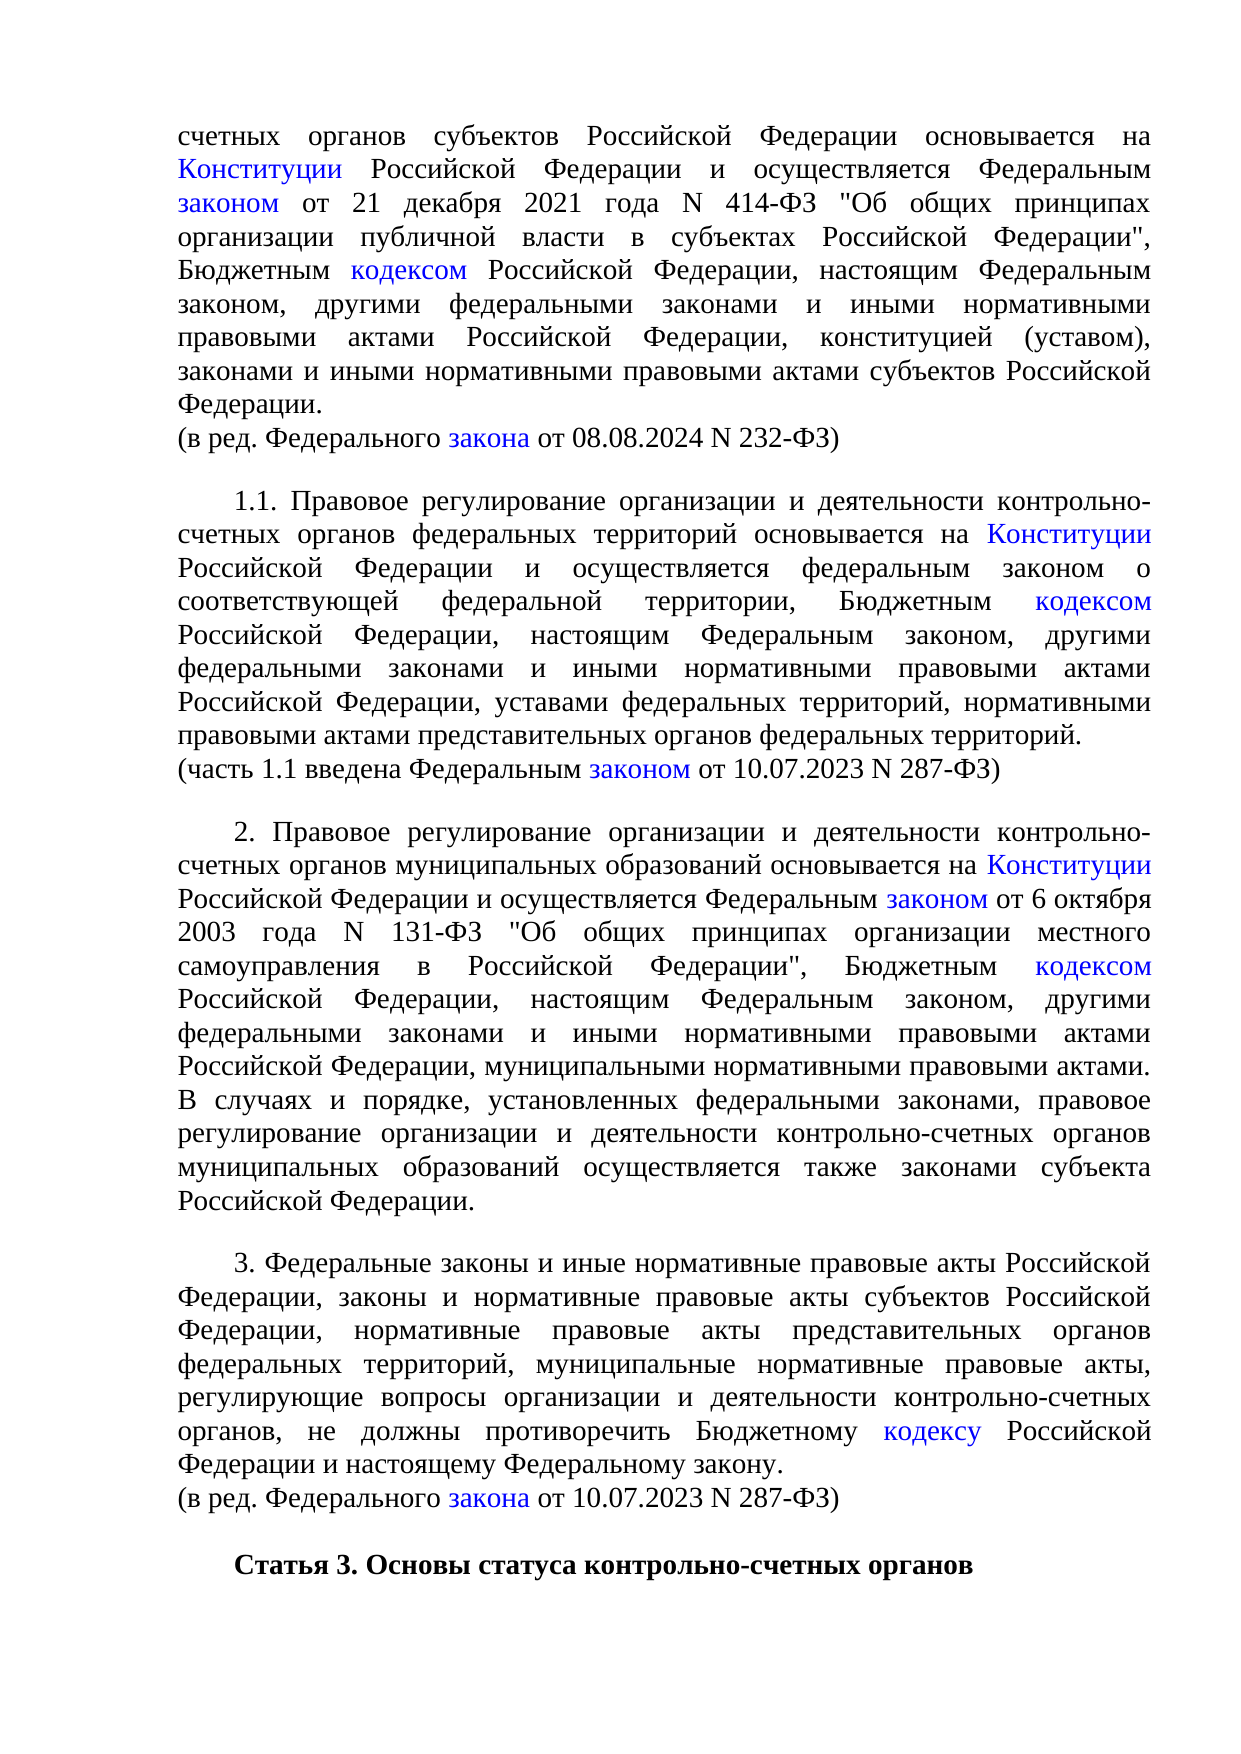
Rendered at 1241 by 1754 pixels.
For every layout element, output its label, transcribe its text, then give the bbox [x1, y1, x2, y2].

text (в ред. Федерального закона от 10.07.2023 N 287-ФЗ) [177, 1480, 1152, 1514]
text 3. Федеральные законы и иные нормативные правовые акты Российской Федерации, законы и нормативные правовые акты субъектов Российской Федерации, нормативные правовые акты представительных органов федеральных территорий, муниципальные нормативные правовые акты, регулирующие вопросы организации и деятельности контрольно-счетных органов, не должны противоречить Бюджетному кодексу Российской Федерации и настоящему Федеральному закону. [177, 1245, 1152, 1480]
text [177, 118, 1152, 420]
text (часть 1.1 введена Федеральным законом от 10.07.2023 N 287-ФЗ) [177, 751, 1152, 784]
title Статья 3. Основы статуса контрольно-счетных органов [177, 1547, 1152, 1581]
text 2. Правовое регулирование организации и деятельности контрольно-счетных органов муниципальных образований основывается на Конституции Российской Федерации и осуществляется Федеральным законом от 6 октября 2003 года N 131-ФЗ "Об общих принципах организации местного самоуправления в Российской Федерации", Бюджетным кодексом Российской Федерации, настоящим Федеральным законом, другими федеральными законами и иными нормативными правовыми актами Российской Федерации, муниципальными нормативными правовыми актами. В случаях и порядке, установленных федеральными законами, правовое регулирование организации и деятельности контрольно-счетных органов муниципальных образований осуществляется также законами субъекта Российской Федерации. [177, 814, 1152, 1216]
text 1.1. Правовое регулирование организации и деятельности контрольно-счетных органов федеральных территорий основывается на Конституции Российской Федерации и осуществляется федеральным законом о соответствующей федеральной территории, Бюджетным кодексом Российской Федерации, настоящим Федеральным законом, другими федеральными законами и иными нормативными правовыми актами Российской Федерации, уставами федеральных территорий, нормативными правовыми актами представительных органов федеральных территорий. [177, 483, 1152, 751]
text (в ред. Федерального закона от 08.08.2024 N 232-ФЗ) [177, 420, 1152, 453]
